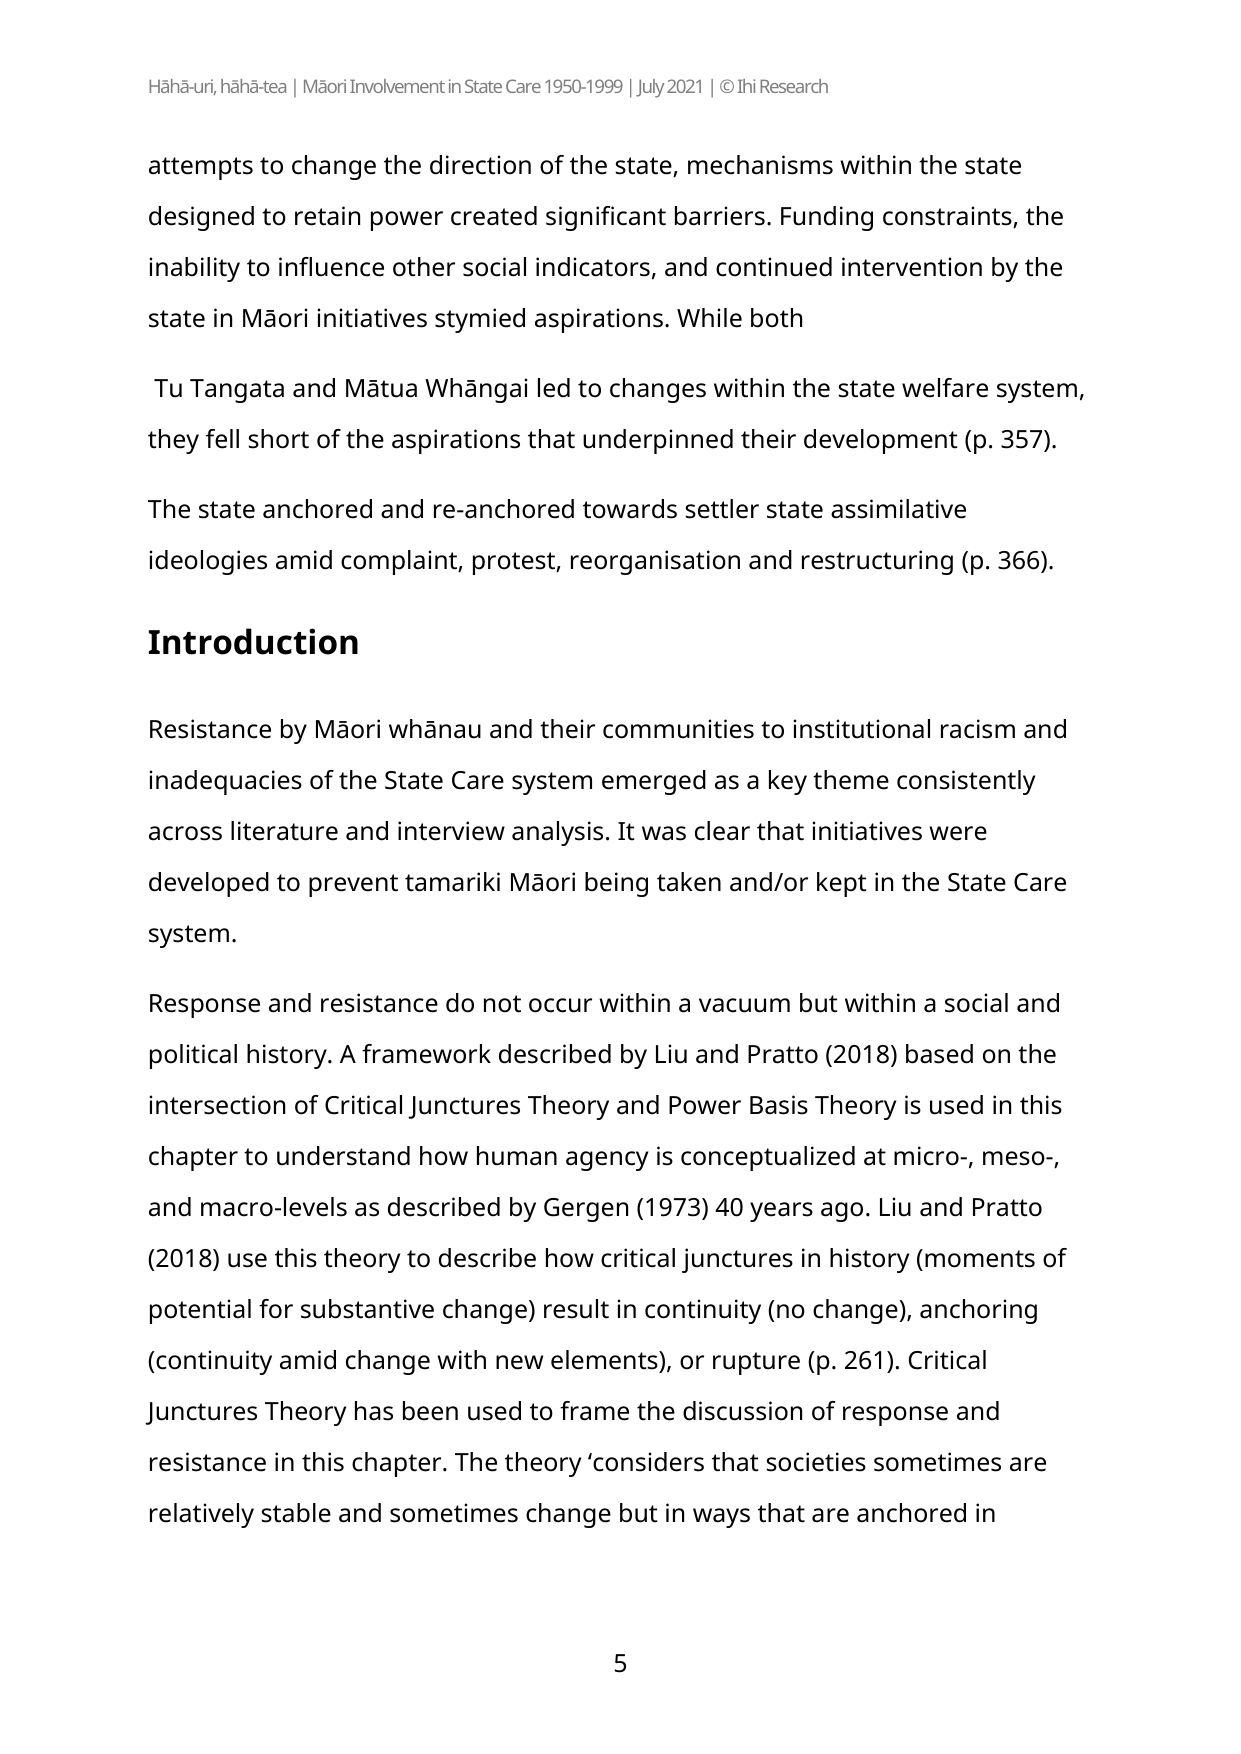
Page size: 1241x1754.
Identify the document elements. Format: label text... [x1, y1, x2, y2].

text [148, 986, 1092, 1530]
subtitle Introduction [148, 618, 1092, 664]
text Resistance by Māori whānau and their communities to institutional racism and inadequacies of the State Care system emerged as a key theme consistently across literature and interview analysis. It was clear that initiatives were developed to prevent tamariki Māori being taken and/or kept in the State Care system. [148, 712, 1092, 950]
text The state anchored and re-anchored towards settler state assimilative ideologies amid complaint, protest, reorganisation and restructuring (p. 366). [148, 491, 1092, 577]
text Tu Tangata and Mātua Whāngai led to changes within the state welfare system, they fell short of the aspirations that underpinned their development (p. 357). [148, 371, 1092, 456]
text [148, 148, 1092, 335]
